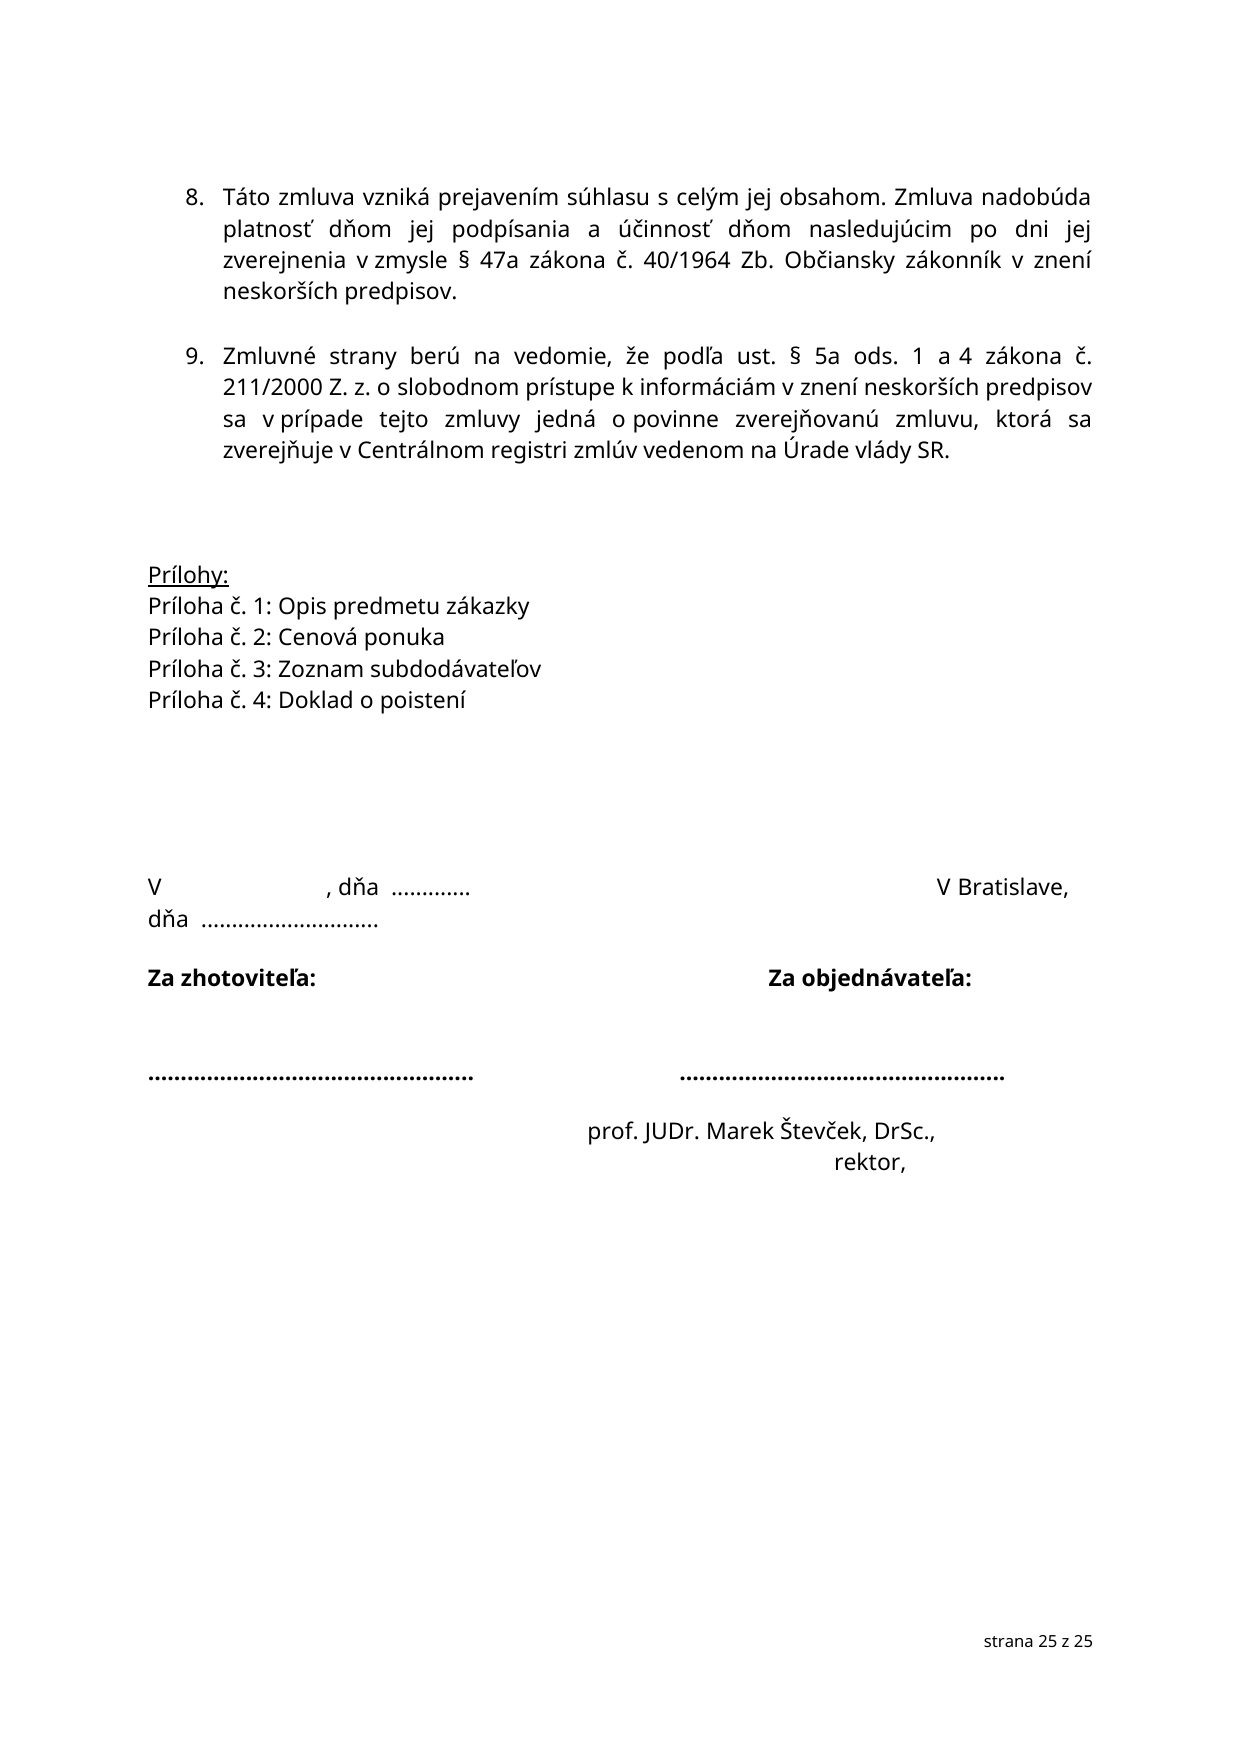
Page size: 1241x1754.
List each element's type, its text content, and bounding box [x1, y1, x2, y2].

text Príloha č. 2: Cenová ponuka [148, 621, 1093, 653]
text Príloha č. 1: Opis predmetu zákazky [148, 590, 1093, 621]
list Táto zmluva vzniká prejavením súhlasu s celým jej obsahom. Zmluva nadobúda platnosť dňom jej podpísania a účinnosť dňom nasledujúcim po dni jej zverejnenia v zmysle § 47a zákona č. 40/1964 Zb. Občiansky zákonník v znení neskorších predpisov. [185, 181, 1093, 306]
text Príloha č. 4: Doklad o poistení [148, 684, 1093, 715]
text Príloha č. 3: Zoznam subdodávateľov [148, 653, 1093, 684]
text Prílohy: [148, 559, 1093, 590]
list Zmluvné strany berú na vedomie, že podľa ust. § 5a ods. 1 a 4 zákona č. 211/2000 Z. z. o slobodnom prístupe k informáciám v znení neskorších predpisov sa v prípade tejto zmluvy jedná o povinne zverejňovanú zmluvu, ktorá sa zverejňuje v Centrálnom registri zmlúv vedenom na Úrade vlády SR. [185, 340, 1093, 465]
text rektor, [241, 1146, 1069, 1177]
text prof. JUDr. Marek Števček, DrSc., [241, 1087, 1069, 1146]
text V , dňa ............. V Bratislave, dňa ............................. [148, 871, 1069, 934]
text Za zhotoviteľa: Za objednávateľa: [148, 962, 1069, 993]
text .................................................. .................................................. [148, 1056, 1069, 1087]
